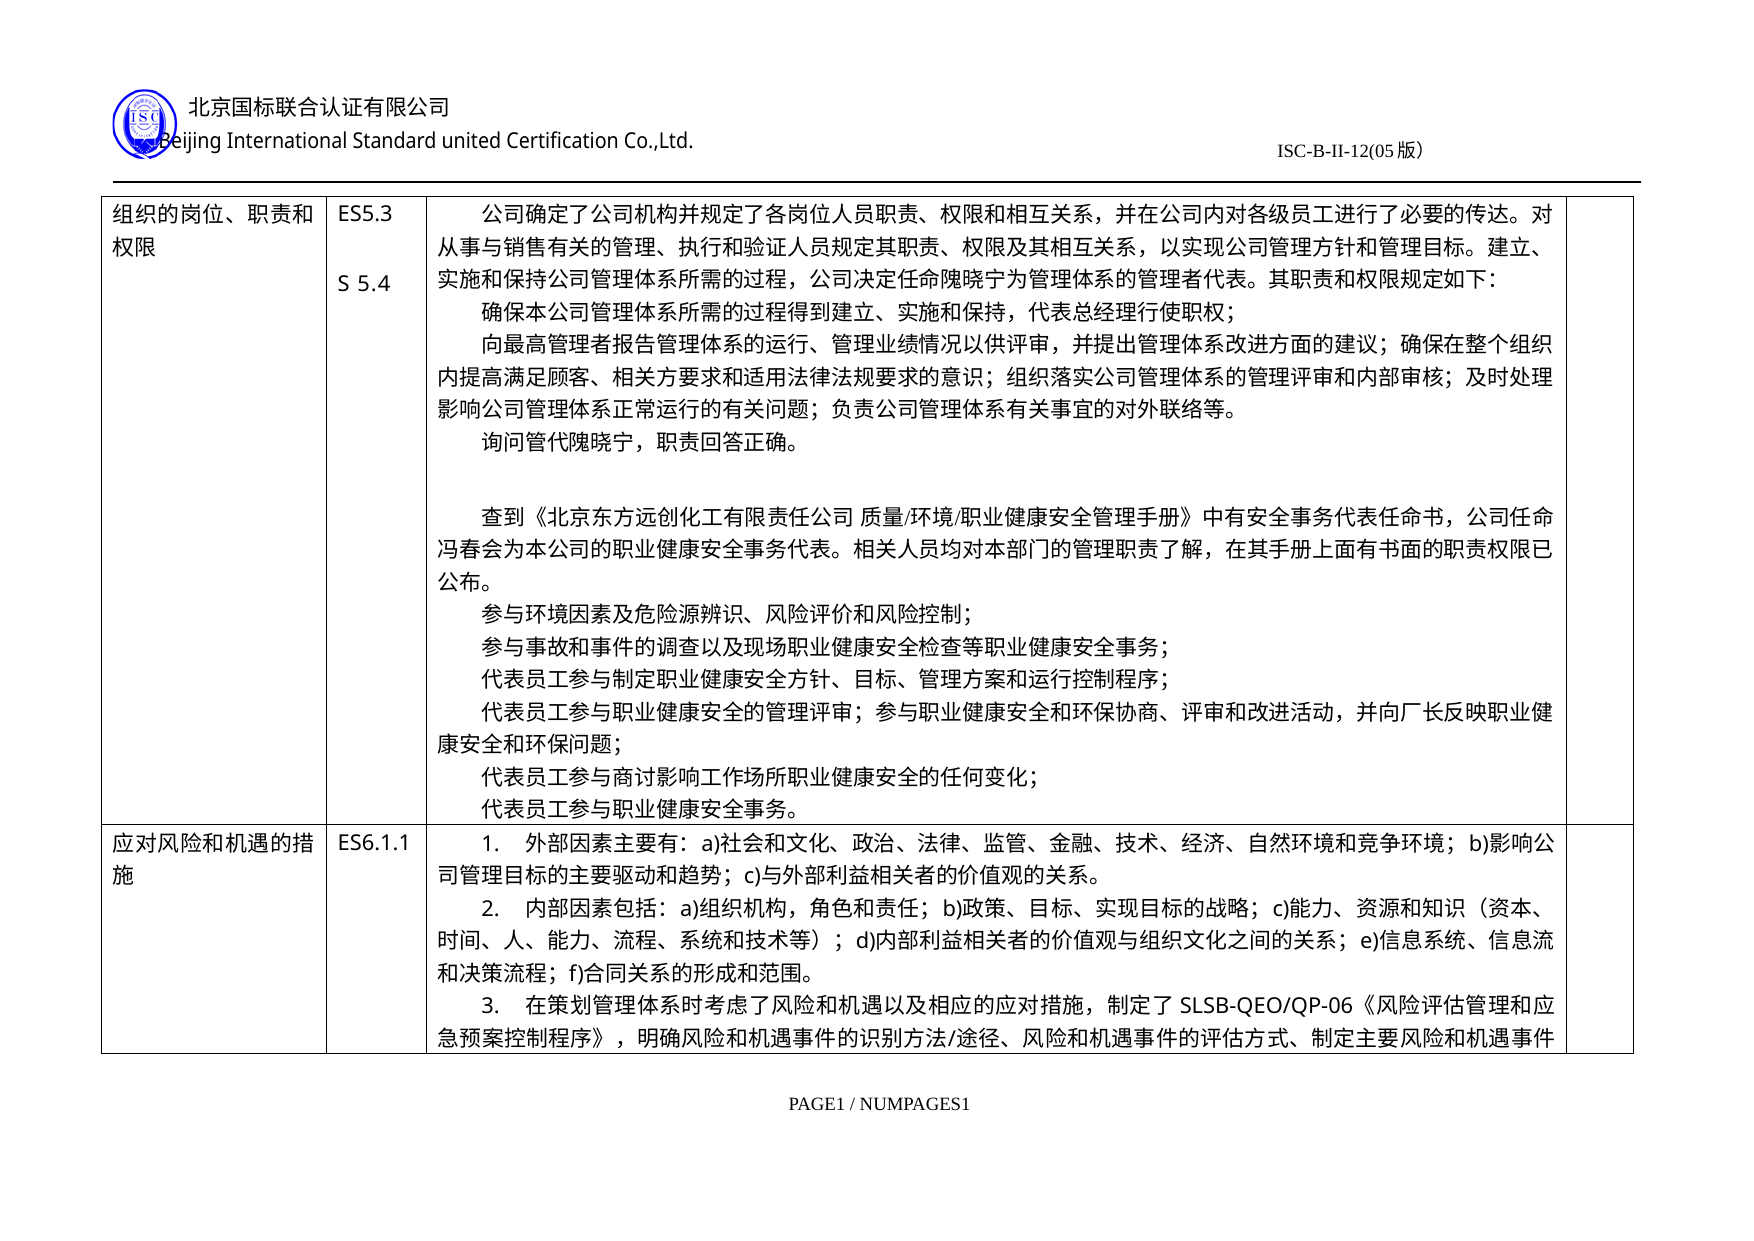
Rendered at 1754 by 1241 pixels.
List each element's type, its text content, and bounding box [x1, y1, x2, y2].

table_cell 公司确定了公司机构并规定了各岗位人员职责、权限和相互关系，并在公司内对各级员工进行了必要的传达。对从事与销售有关的管理、执行和验证人员规定其职责、权限及其相互关系，以实现公司管理方针和管理目标。建立、实施和保持公司管理体系所需的过程，公司决定任命隗晓宁为管理体系的管理者代表。其职责和权限规定如下： 确保本公司管理体系所需的过程得到建立、实施和保持，代表总经理行使职权； 向最高管理者报告管理体系的运行、管理业绩情况以供评审，并提出管理体系改进方面的建议；确保在整个组织内提高满足顾客、相关方要求和适用法律法规要求的意识；组织落实公司管理体系的管理评审和内部审核；及时处理影响公司管理体系正常运行的有关问题；负责公司管理体系有关事宜的对外联络等。 询问管代隗晓宁，职责回答正确。 查到《北京东方远创化工有限责任公司 质量/环境/职业健康安全管理手册》中有安全事务代表任命书，公司任命冯春会为本公司的职业健康安全事务代表。相关人员均对本部门的管理职责了解，在其手册上面有书面的职责权限已公布。 参与环境因素及危险源辨识、风险评价和风险控制； 参与事故和事件的调查以及现场职业健康安全检查等职业健康安全事务； 代表员工参与制定职业健康安全方针、目标、管理方案和运行控制程序； 代表员工参与职业健康安全的管理评审；参与职业健康安全和环保协商、评审和改进活动，并向厂长反映职业健康安全和环保问题； 代表员工参与商讨影响工作场所职业健康安全的任何变化； 代表员工参与职业健康安全事务。 [427, 197, 1566, 824]
picture [112, 89, 180, 158]
table_cell 组织的岗位、职责和权限 [102, 197, 326, 824]
table_cell [1567, 197, 1633, 824]
table_cell ES5.3 S 5.4 [327, 197, 426, 824]
table_cell [1567, 825, 1633, 1053]
table_cell ES6.1.1 [327, 825, 426, 1053]
table_cell 应对风险和机遇的措施 [102, 825, 326, 1053]
